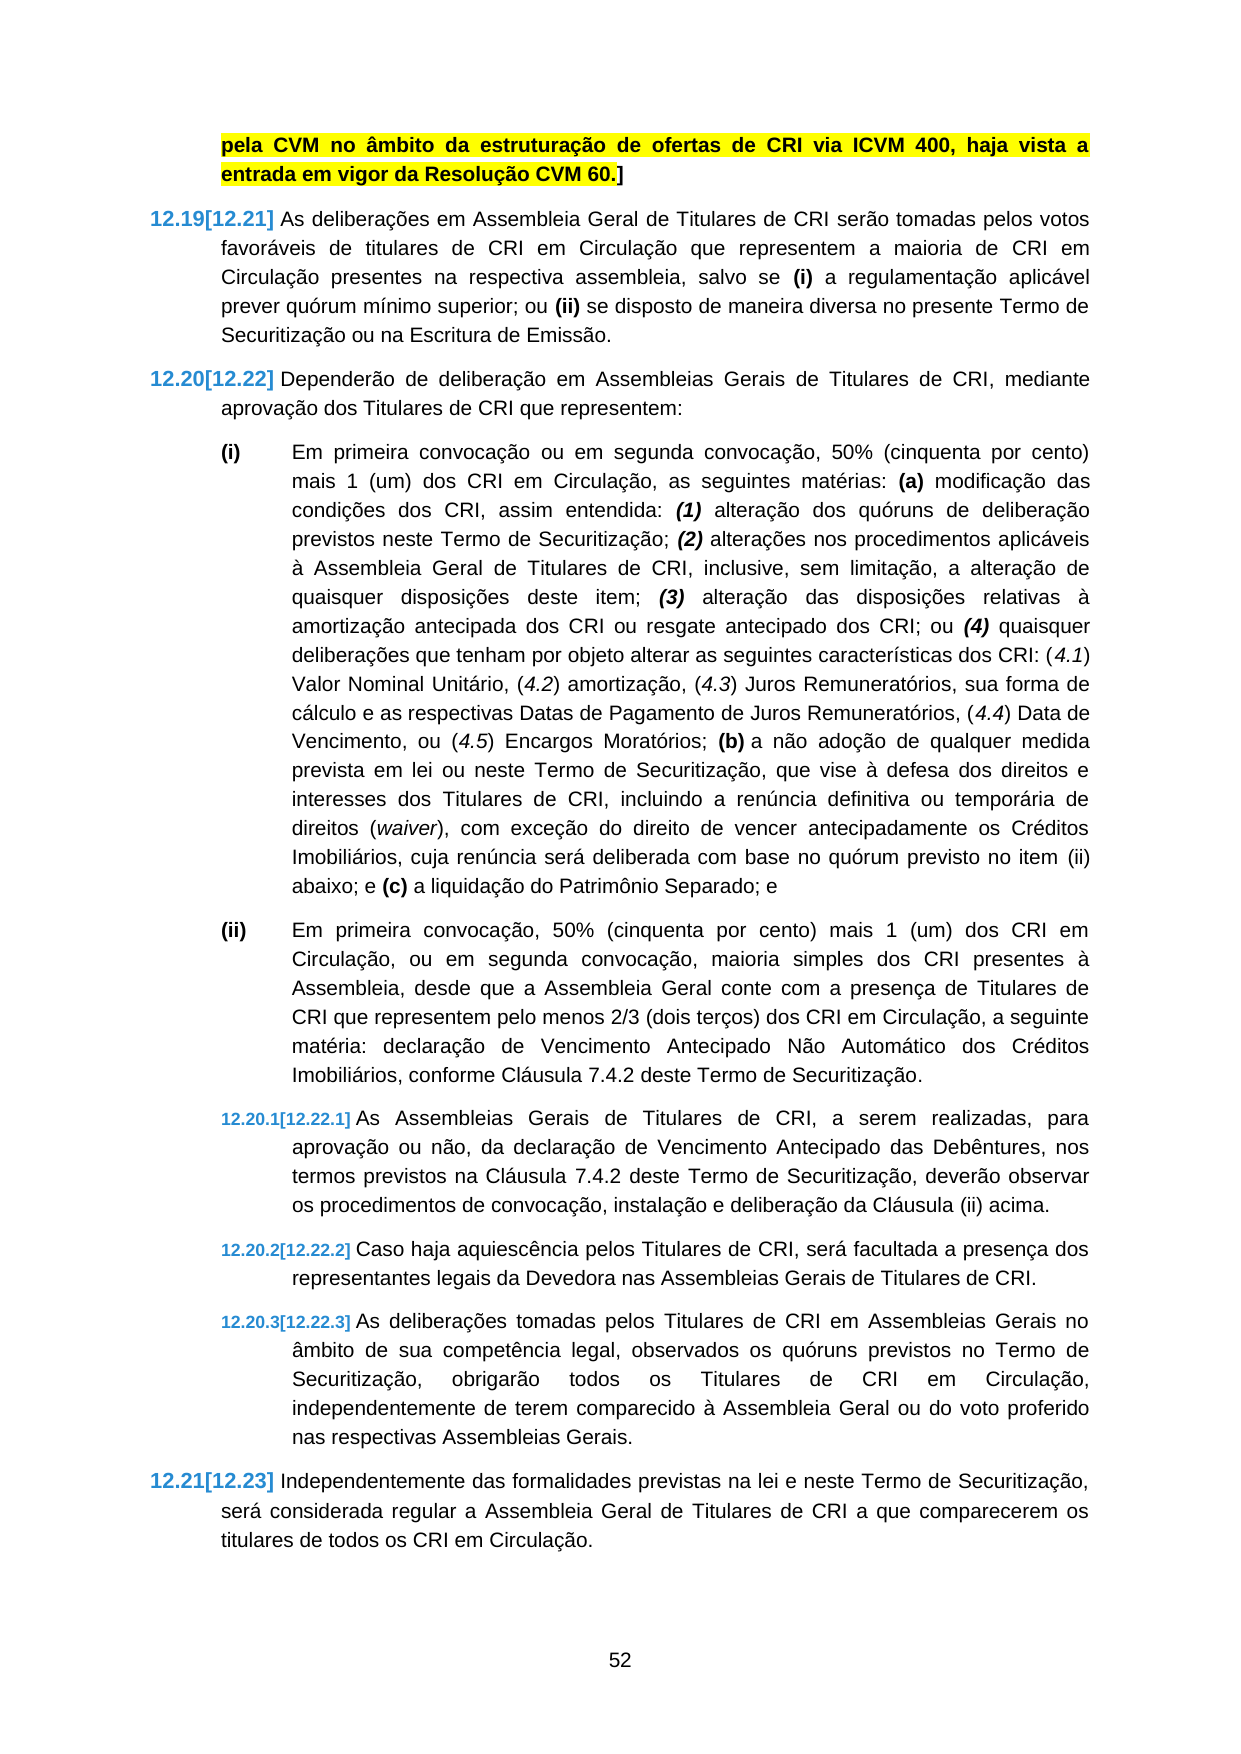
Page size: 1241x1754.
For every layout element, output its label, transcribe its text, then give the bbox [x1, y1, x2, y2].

list As Assembleias Gerais de Titulares de CRI, a serem realizadas, para aprovação ou não, da declaração de Vencimento Antecipado das Debêntures, nos termos previstos na Cláusula 7.4.2 deste Termo de Securitização, deverão observar os procedimentos de convocação, instalação e deliberação da Cláusula (ii) acima. [221, 1106, 1090, 1217]
text Em primeira convocação, 50% (cinquenta por cento) mais 1 (um) dos CRI em Circulação, ou em segunda convocação, maioria simples dos CRI presentes à Assembleia, desde que a Assembleia Geral conte com a presença de Titulares de CRI que representem pelo menos 2/3 (dois terços) dos CRI em Circulação, a seguinte matéria: declaração de Vencimento Antecipado Não Automático dos Créditos Imobiliários, conforme Cláusula 7.4.2 deste Termo de Securitização. [221, 918, 1090, 1086]
text Em primeira convocação ou em segunda convocação, 50% (cinquenta por cento) mais 1 (um) dos CRI em Circulação, as seguintes matérias: (a) modificação das condições dos CRI, assim entendida: (1) alteração dos quóruns de deliberação previstos neste Termo de Securitização; (2) alterações nos procedimentos aplicáveis à Assembleia Geral de Titulares de CRI, inclusive, sem limitação, a alteração de quaisquer disposições deste item; (3) alteração das disposições relativas à amortização antecipada dos CRI ou resgate antecipado dos CRI; ou (4) quaisquer deliberações que tenham por objeto alterar as seguintes características dos CRI: (4.1) Valor Nominal Unitário, (4.2) amortização, (4.3) Juros Remuneratórios, sua forma de cálculo e as respectivas Datas de Pagamento de Juros Remuneratórios, (4.4) Data de Vencimento, ou (4.5) Encargos Moratórios; (b) a não adoção de qualquer medida prevista em lei ou neste Termo de Securitização, que vise à defesa dos direitos e interesses dos Titulares de CRI, incluindo a renúncia definitiva ou temporária de direitos (waiver), com exceção do direito de vencer antecipadamente os Créditos Imobiliários, cuja renúncia será deliberada com base no quórum previsto no item (ii) abaixo; e (c) a liquidação do Patrimônio Separado; e [221, 440, 1090, 898]
text As deliberações tomadas pelos Titulares de CRI em Assembleias Gerais no âmbito de sua competência legal, observados os quóruns previstos no Termo de Securitização, obrigarão todos os Titulares de CRI em Circulação, independentemente de terem comparecido à Assembleia Geral ou do voto proferido nas respectivas Assembleias Gerais. [221, 1309, 1090, 1449]
text Dependerão de deliberação em Assembleias Gerais de Titulares de CRI, mediante aprovação dos Titulares de CRI que representem: [150, 366, 1090, 420]
text As deliberações em Assembleia Geral de Titulares de CRI serão tomadas pelos votos favoráveis de titulares de CRI em Circulação que representem a maioria de CRI em Circulação presentes na respectiva assembleia, salvo se (i) a regulamentação aplicável prever quórum mínimo superior; ou (ii) se disposto de maneira diversa no presente Termo de Securitização ou na Escritura de Emissão. [150, 205, 1090, 346]
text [150, 133, 1090, 186]
text Independentemente das formalidades previstas na lei e neste Termo de Securitização, será considerada regular a Assembleia Geral de Titulares de CRI a que comparecerem os titulares de todos os CRI em Circulação. [150, 1468, 1090, 1551]
text Caso haja aquiescência pelos Titulares de CRI, será facultada a presença dos representantes legais da Devedora nas Assembleias Gerais de Titulares de CRI. [221, 1236, 1090, 1289]
